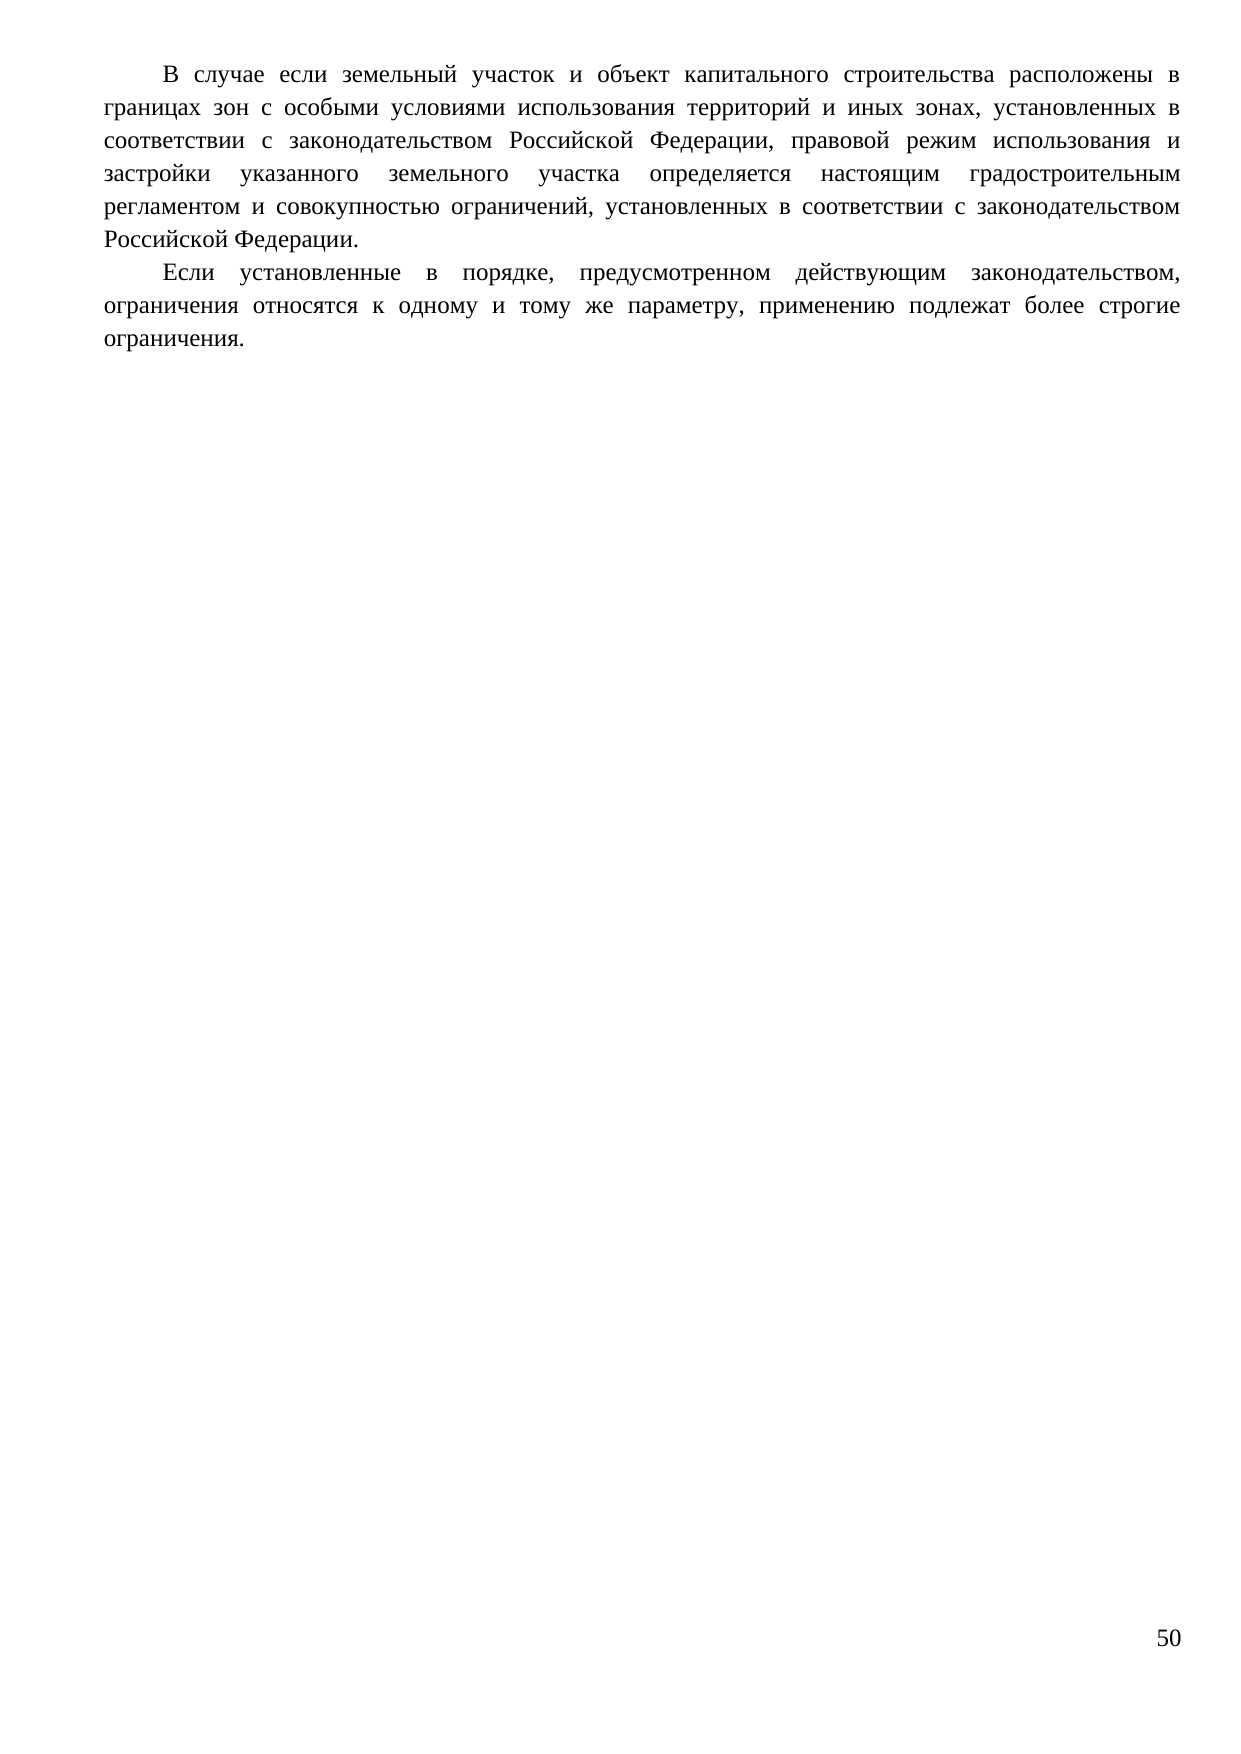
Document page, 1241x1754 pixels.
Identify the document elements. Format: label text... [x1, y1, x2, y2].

text Если установленные в порядке, предусмотренном действующим законодательством, ограничения относятся к одному и тому же параметру, применению подлежат более строгие ограничения. [103, 257, 1181, 352]
text В случае если земельный участок и объект капитального строительства расположены в границах зон с особыми условиями использования территорий и иных зонах, установленных в соответствии с законодательством Российской Федерации, правовой режим использования и застройки указанного земельного участка определяется настоящим градостроительным регламентом и совокупностью ограничений, установленных в соответствии с законодательством Российской Федерации. [103, 59, 1181, 253]
